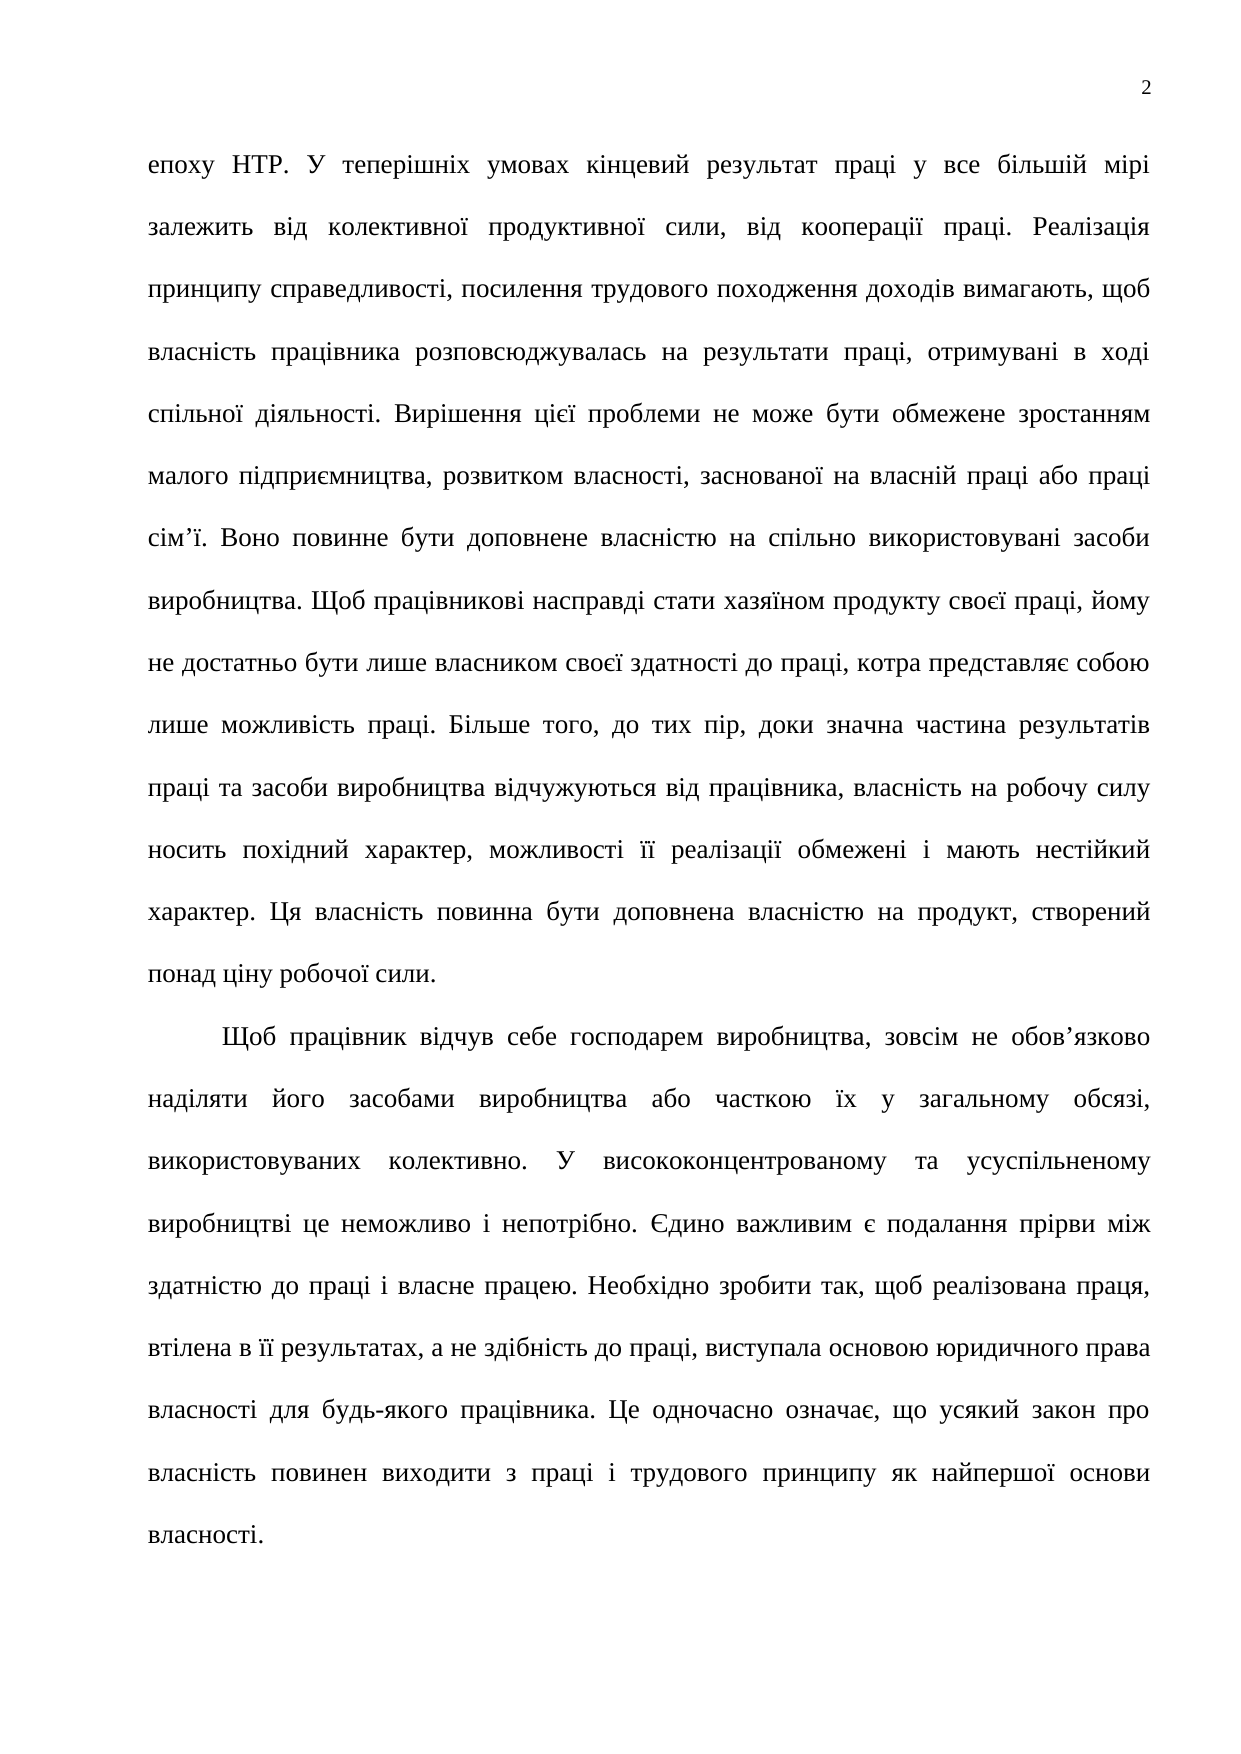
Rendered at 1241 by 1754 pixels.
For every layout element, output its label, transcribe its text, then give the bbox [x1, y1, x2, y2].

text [148, 148, 1152, 989]
text Щоб працівник відчув себе господарем виробництва, зовсім не обов’язково наділяти його засобами виробництва або часткою їх у загальному обсязі, використовуваних колективно. У висококонцентрованому та усуспільненому виробництві це неможливо і непотрібно. Єдино важливим є подалання прірви між здатністю до праці і власне працею. Необхідно зробити так, щоб реалізована праця, втілена в її результатах, а не здібність до праці, виступала основою юридичного права власності для будь-якого працівника. Це одночасно означає, що усякий закон про власність повинен виходити з праці і трудового принципу як найпершої основи власності. [148, 1020, 1152, 1549]
